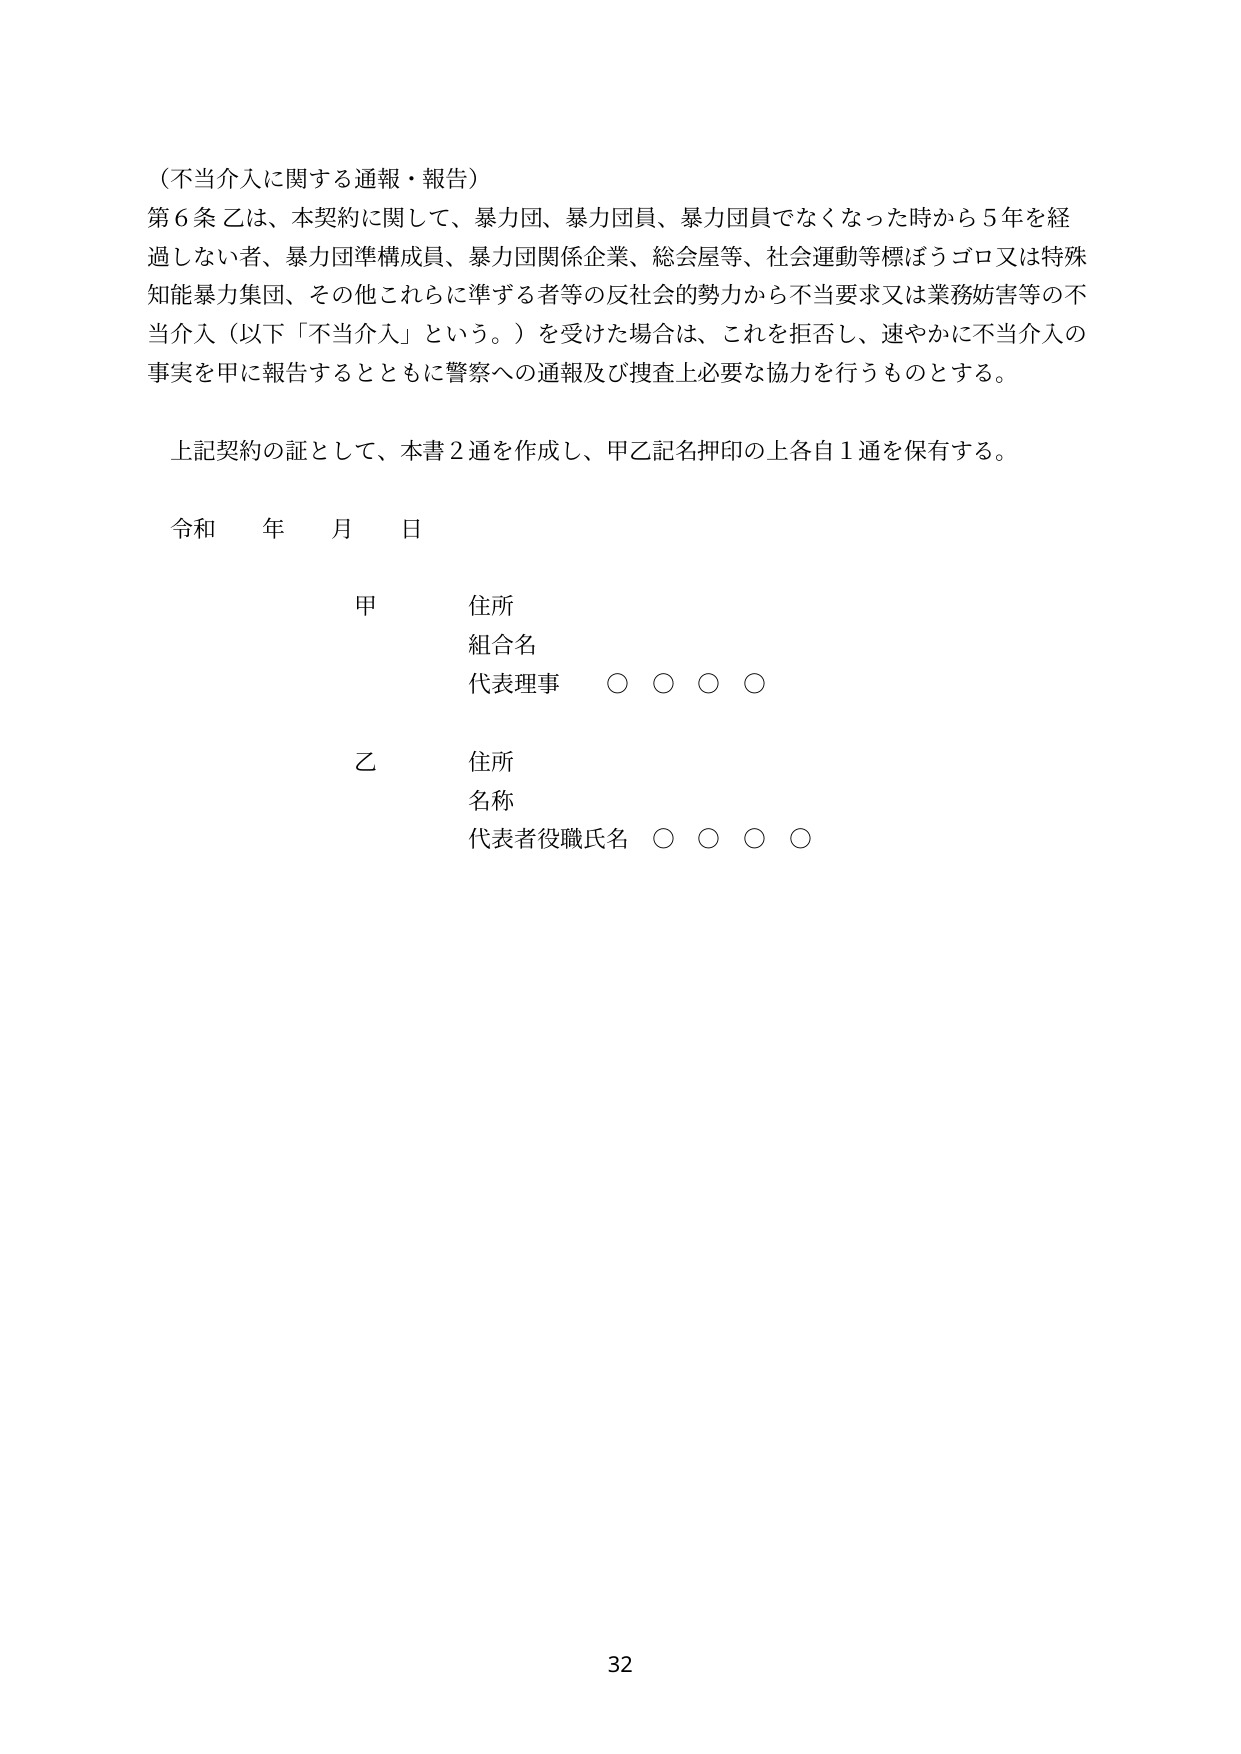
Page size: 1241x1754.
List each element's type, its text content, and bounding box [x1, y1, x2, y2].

text 令和 年 月 日 [148, 508, 1092, 547]
text 上記契約の証として、本書２通を作成し、甲乙記名押印の上各自１通を保有する。 [148, 430, 1092, 469]
text 甲 住所 [148, 586, 1092, 624]
text 名称 [148, 780, 1092, 819]
text 代表者役職氏名 ○ ○ ○ ○別紙１ 委託業務実施計画書 [148, 819, 1092, 857]
text （不当介入に関する通報・報告） [148, 158, 1092, 197]
text 代表理事 ○ ○ ○ ○ [148, 663, 1092, 702]
text 乙 住所 [148, 741, 1092, 780]
text 第６条 乙は、本契約に関して、暴力団、暴力団員、暴力団員でなくなった時から５年を経過しない者、暴力団準構成員、暴力団関係企業、総会屋等、社会運動等標ぼうゴロ又は特殊知能暴力集団、その他これらに準ずる者等の反社会的勢力から不当要求又は業務妨害等の不当介入（以下「不当介入」という。）を受けた場合は、これを拒否し、速やかに不当介入の事実を甲に報告するとともに警察への通報及び捜査上必要な協力を行うものとする。 [148, 197, 1092, 391]
text 組合名 [148, 624, 1092, 663]
